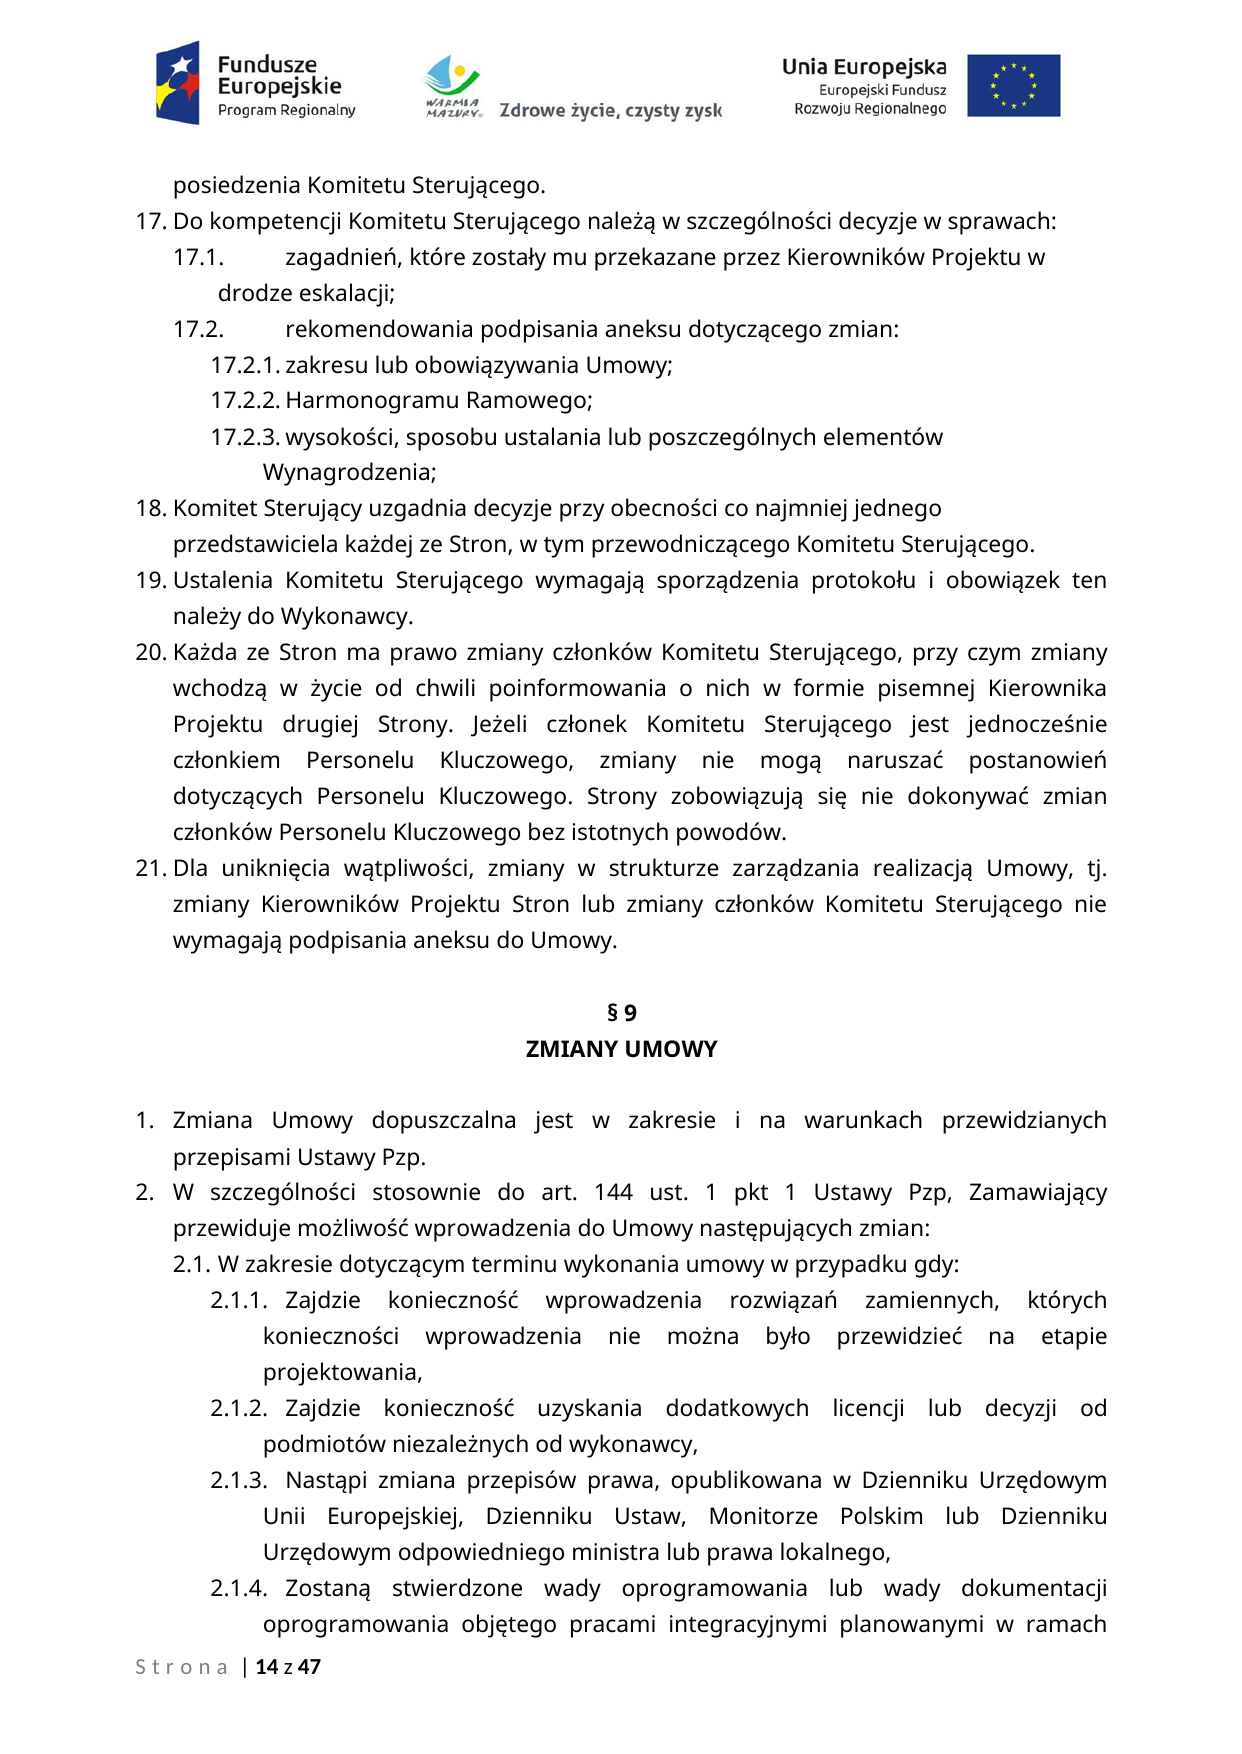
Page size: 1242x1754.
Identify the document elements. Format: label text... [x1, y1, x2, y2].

list Zajdzie konieczność uzyskania dodatkowych licencji lub decyzji od podmiotów niezależnych od wykonawcy, [210, 1392, 1108, 1459]
picture [135, 20, 1075, 142]
list Do kompetencji Komitetu Sterującego należą w szczególności decyzje w sprawach: [135, 205, 1108, 236]
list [135, 133, 1108, 200]
list wysokości, sposobu ustalania lub poszczególnych elementów Wynagrodzenia; [210, 420, 1108, 488]
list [210, 1572, 1108, 1639]
list rekomendowania podpisania aneksu dotyczącego zmian: [173, 313, 1108, 344]
list Dla uniknięcia wątpliwości, zmiany w strukturze zarządzania realizacją Umowy, tj. zmiany Kierowników Projektu Stron lub zmiany członków Komitetu Sterującego nie wymagają podpisania aneksu do Umowy. [135, 852, 1108, 955]
list Ustalenia Komitetu Sterującego wymagają sporządzenia protokołu i obowiązek ten należy do Wykonawcy. [135, 564, 1108, 631]
list Zajdzie konieczność wprowadzenia rozwiązań zamiennych, których konieczności wprowadzenia nie można było przewidzieć na etapie projektowania, [210, 1284, 1108, 1387]
list Harmonogramu Ramowego; [210, 384, 1108, 416]
list zakresu lub obowiązywania Umowy; [210, 348, 1108, 380]
list zagadnień, które zostały mu przekazane przez Kierowników Projektu w drodze eskalacji; [173, 241, 1108, 308]
text § 9 [135, 997, 1108, 1028]
list Komitet Sterujący uzgadnia decyzje przy obecności co najmniej jednego przedstawiciela każdej ze Stron, w tym przewodniczącego Komitetu Sterującego. [135, 492, 1108, 559]
list W zakresie dotyczącym terminu wykonania umowy w przypadku gdy: [173, 1248, 1108, 1279]
list Zmiana Umowy dopuszczalna jest w zakresie i na warunkach przewidzianych przepisami Ustawy Pzp. [135, 1104, 1108, 1172]
list W szczególności stosownie do art. 144 ust. 1 pkt 1 Ustawy Pzp, Zamawiający przewiduje możliwość wprowadzenia do Umowy następujących zmian: [135, 1176, 1108, 1243]
list Nastąpi zmiana przepisów prawa, opublikowana w Dzienniku Urzędowym Unii Europejskiej, Dzienniku Ustaw, Monitorze Polskim lub Dzienniku Urzędowym odpowiedniego ministra lub prawa lokalnego, [210, 1464, 1108, 1567]
list Każda ze Stron ma prawo zmiany członków Komitetu Sterującego, przy czym zmiany wchodzą w życie od chwili poinformowania o nich w formie pisemnej Kierownika Projektu drugiej Strony. Jeżeli członek Komitetu Sterującego jest jednocześnie członkiem Personelu Kluczowego, zmiany nie mogą naruszać postanowień dotyczących Personelu Kluczowego. Strony zobowiązują się nie dokonywać zmian członków Personelu Kluczowego bez istotnych powodów. [135, 636, 1108, 847]
text ZMIANY UMOWY [135, 1033, 1108, 1064]
